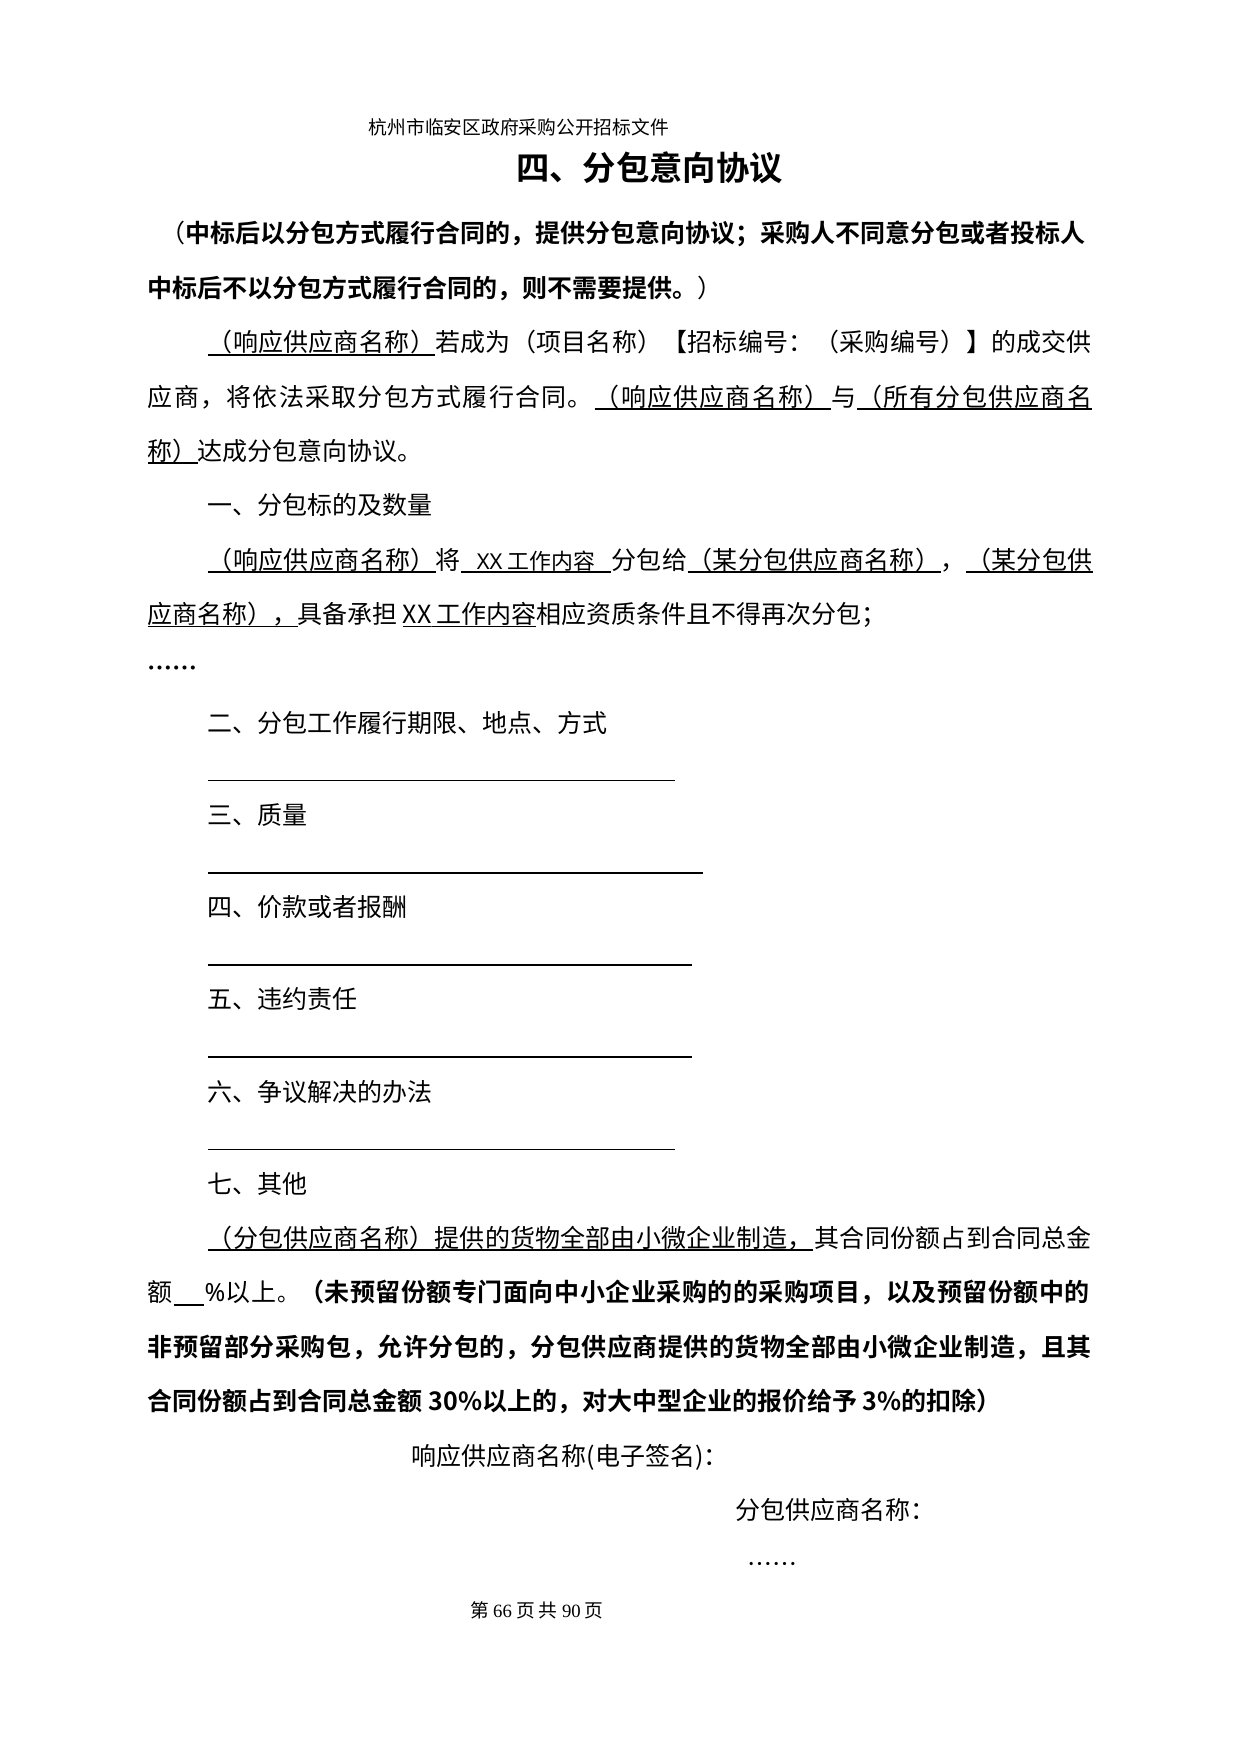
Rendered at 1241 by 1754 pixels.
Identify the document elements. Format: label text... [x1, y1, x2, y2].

text 五、违约责任 [207, 980, 1092, 1016]
text 响应供应商名称(电子签名)： [148, 1436, 1092, 1472]
text 三、质量 [148, 795, 1092, 832]
text （分包供应商名称）提供的货物全部由小微企业制造，其合同份额占到合同总金额 %以上。（未预留份额专门面向中小企业采购的的采购项目，以及预留份额中的非预留部分采购包，允许分包的，分包供应商提供的货物全部由小微企业制造，且其合同份额占到合同总金额 30%以上的，对大中型企业的报价给予3%的扣除） [148, 1218, 1092, 1418]
text 分包供应商名称： [148, 1490, 1092, 1527]
text （响应供应商名称）将 XX工作内容 分包给（某分包供应商名称），（某分包供应商名称），具备承担XX工作内容相应资质条件且不得再次分包； [148, 540, 1092, 631]
subtitle …… [148, 649, 1092, 685]
text 二、分包工作履行期限、地点、方式 [148, 703, 1092, 739]
text 六、争议解决的办法 [148, 1072, 1092, 1108]
text （响应供应商名称）若成为（项目名称）【招标编号：（采购编号）】的成交供应商，将依法采取分包方式履行合同。（响应供应商名称）与（所有分包供应商名称）达成分包意向协议。 [148, 323, 1092, 468]
text …… [148, 1545, 1092, 1581]
text 七、其他 [148, 1164, 1092, 1200]
text 四、分包意向协议 [148, 142, 1042, 190]
text 四、价款或者报酬 [148, 888, 1092, 924]
text （中标后以分包方式履行合同的，提供分包意向协议；采购人不同意分包或者投标人中标后不以分包方式履行合同的，则不需要提供。） [148, 214, 1092, 304]
text 一、分包标的及数量 [148, 486, 1092, 522]
